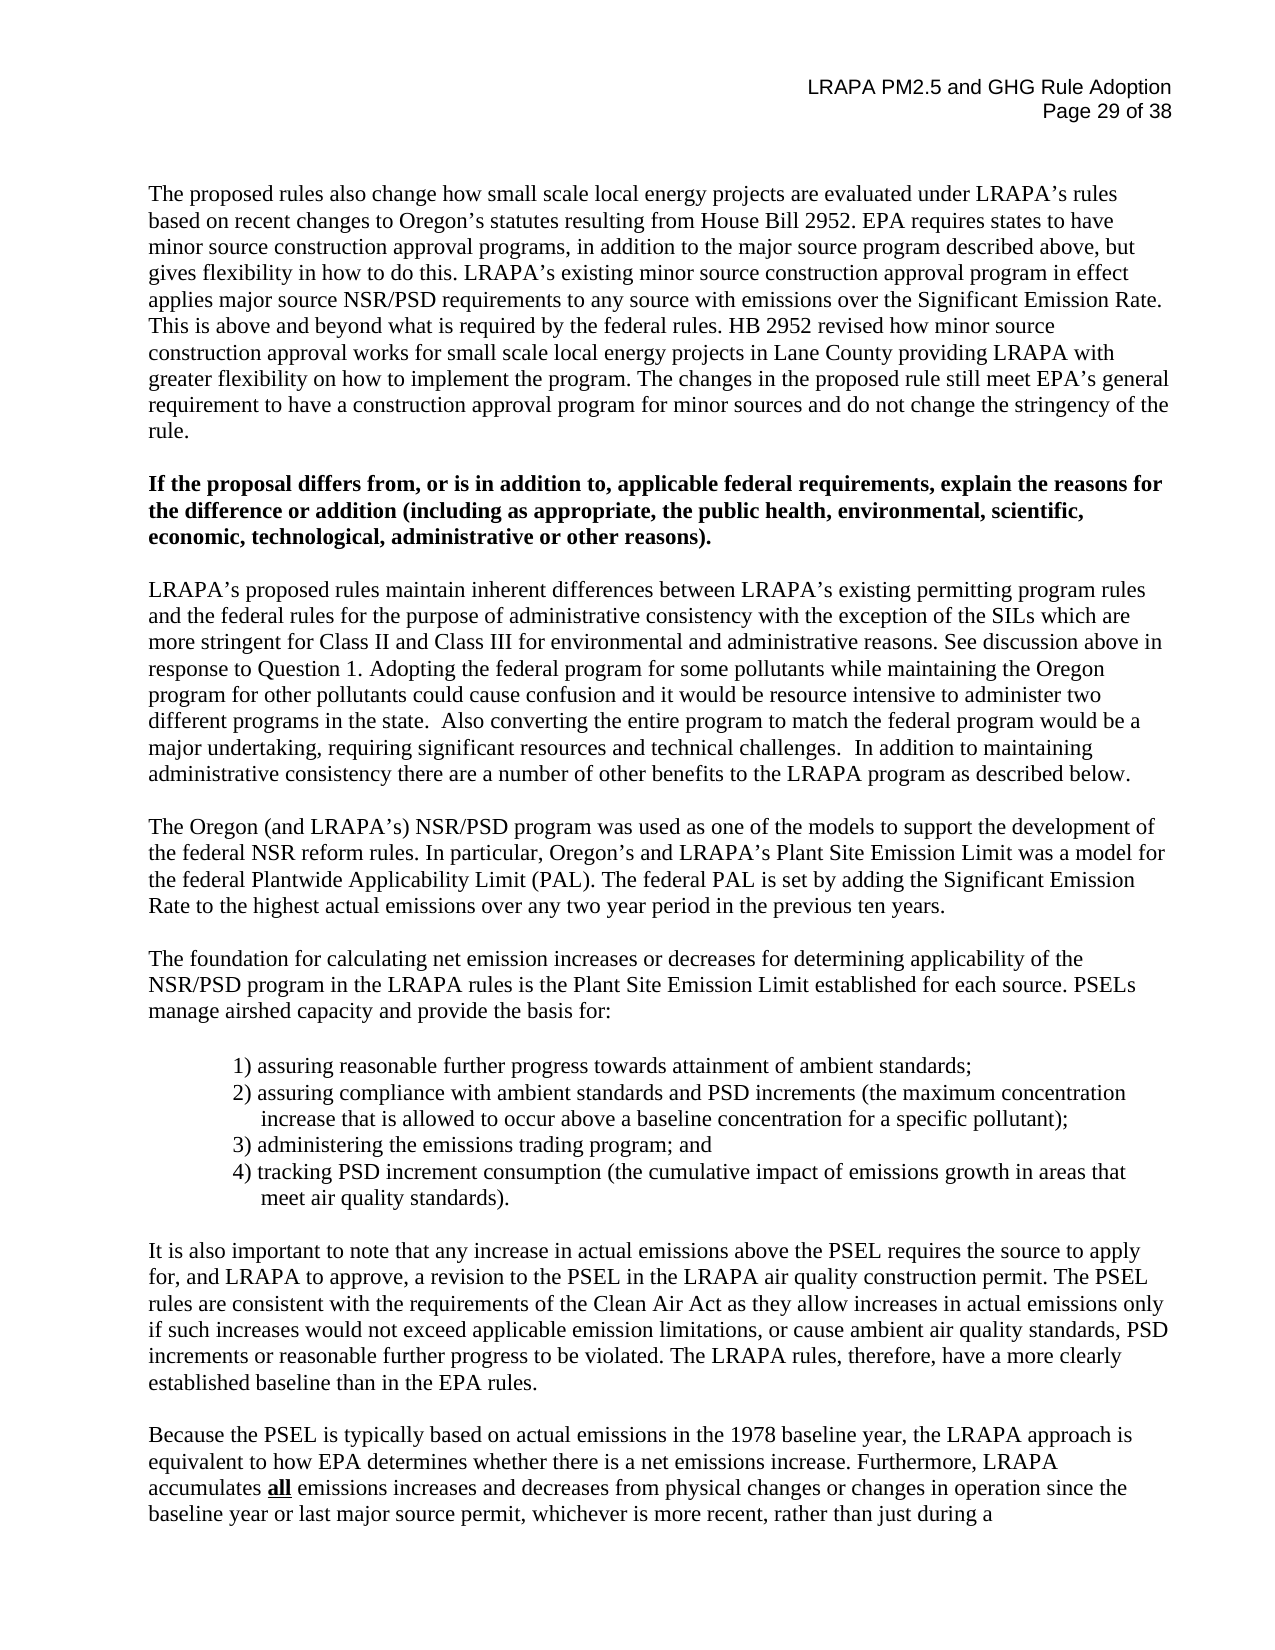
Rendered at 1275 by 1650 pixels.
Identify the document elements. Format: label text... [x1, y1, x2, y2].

text LRAPA’s proposed rules maintain inherent differences between LRAPA’s existing permitting program rules and the federal rules for the purpose of administrative consistency with the exception of the SILs which are more stringent for Class II and Class III for environmental and administrative reasons. See discussion above in response to Question 1. Adopting the federal program for some pollutants while maintaining the Oregon program for other pollutants could cause confusion and it would be resource intensive to administer two different programs in the state. Also converting the entire program to match the federal program would be a major undertaking, requiring significant resources and technical challenges. In addition to maintaining administrative consistency there are a number of other benefits to the LRAPA program as described below. [148, 576, 1172, 787]
text If the proposal differs from, or is in addition to, applicable federal requirements, explain the reasons for the difference or addition (including as appropriate, the public health, environmental, scientific, economic, technological, administrative or other reasons). [148, 470, 1170, 549]
text The foundation for calculating net emission increases or decreases for determining applicability of the NSR/PSD program in the LRAPA rules is the Plant Site Emission Limit established for each source. PSELs manage airshed capacity and provide the basis for: [148, 945, 1172, 1024]
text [148, 1421, 1172, 1527]
text The Oregon (and LRAPA’s) NSR/PSD program was used as one of the models to support the development of the federal NSR reform rules. In particular, Oregon’s and LRAPA’s Plant Site Emission Limit was a model for the federal Plantwide Applicability Limit (PAL). The federal PAL is set by adding the Significant Emission Rate to the highest actual emissions over any two year period in the previous ten years. [148, 813, 1172, 918]
text 3) administering the emissions trading program; and [232, 1132, 1172, 1158]
text 1) assuring reasonable further progress towards attainment of ambient standards; [232, 1052, 1172, 1079]
text 2) assuring compliance with ambient standards and PSD increments (the maximum concentration increase that is allowed to occur above a baseline concentration for a specific pollutant); [232, 1079, 1172, 1132]
text 4) tracking PSD increment consumption (the cumulative impact of emissions growth in areas that meet air quality standards). [232, 1158, 1172, 1211]
text The proposed rules also change how small scale local energy projects are evaluated under LRAPA’s rules based on recent changes to Oregon’s statutes resulting from House Bill 2952. EPA requires states to have minor source construction approval programs, in addition to the major source program described above, but gives flexibility in how to do this. LRAPA’s existing minor source construction approval program in effect applies major source NSR/PSD requirements to any source with emissions over the Significant Emission Rate. This is above and beyond what is required by the federal rules. HB 2952 revised how minor source construction approval works for small scale local energy projects in Lane County providing LRAPA with greater flexibility on how to implement the program. The changes in the proposed rule still meet EPA’s general requirement to have a construction approval program for minor sources and do not change the stringency of the rule. [148, 180, 1172, 444]
text It is also important to note that any increase in actual emissions above the PSEL requires the source to apply for, and LRAPA to approve, a revision to the PSEL in the LRAPA air quality construction permit. The PSEL rules are consistent with the requirements of the Clean Air Act as they allow increases in actual emissions only if such increases would not exceed applicable emission limitations, or cause ambient air quality standards, PSD increments or reasonable further progress to be violated. The LRAPA rules, therefore, have a more clearly established baseline than in the EPA rules. [148, 1237, 1172, 1395]
